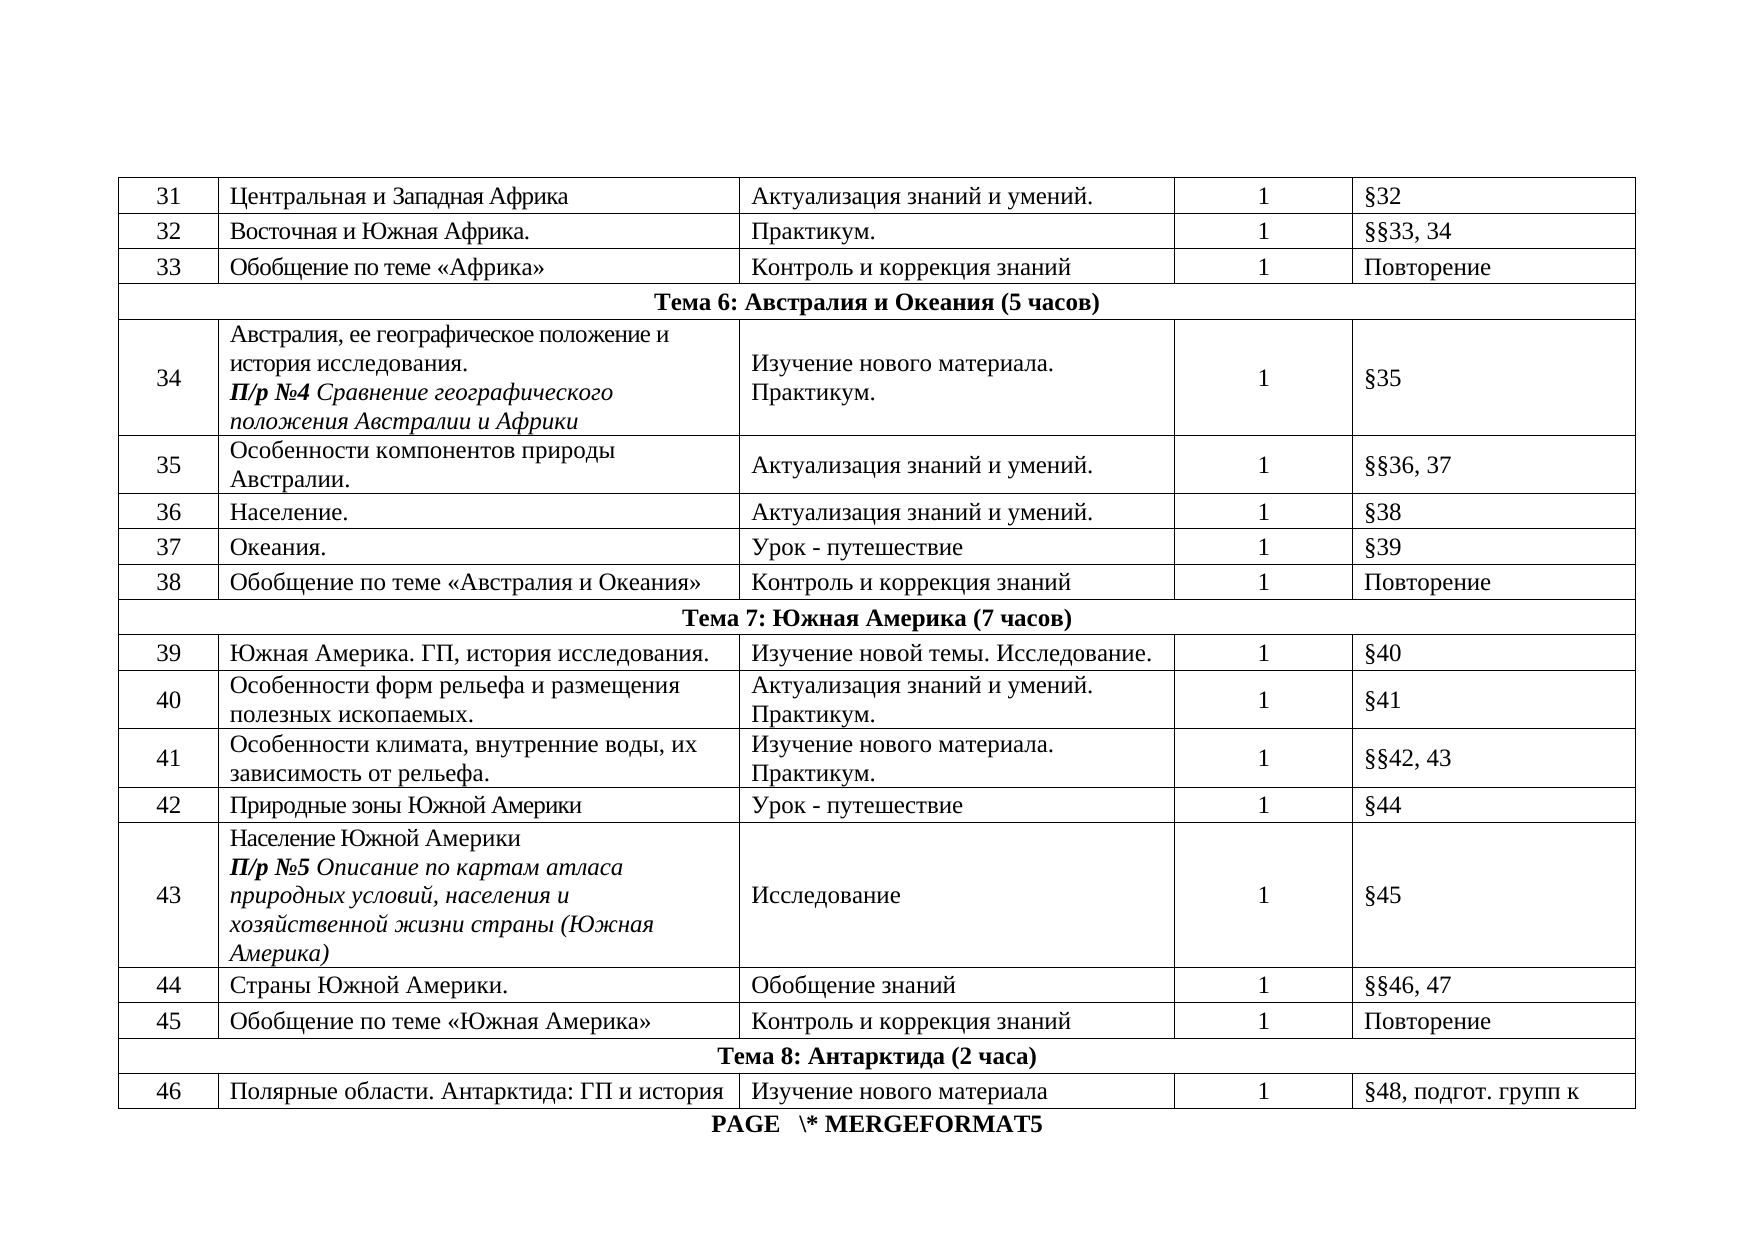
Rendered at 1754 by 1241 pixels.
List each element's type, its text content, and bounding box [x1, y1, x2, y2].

table_cell 44 [119, 968, 218, 1002]
table_cell 1 [1175, 436, 1352, 493]
table_cell Обобщение по теме «Африка» [219, 249, 739, 283]
table_cell Особенности компонентов природы Австралии. [219, 436, 739, 493]
table_cell Население Южной Америки П/р №5 Описание по картам атласа природных условий, населения и хозяйственной жизни страны (Южная Америка) [219, 823, 739, 967]
table_cell Обобщение знаний [740, 968, 1174, 1002]
table_cell 39 [119, 635, 218, 669]
table_cell 36 [119, 494, 218, 528]
table_cell §44 [1353, 788, 1635, 822]
table_cell §38 [1353, 494, 1635, 528]
table_cell Контроль и коррекция знаний [740, 249, 1174, 283]
table_cell 38 [119, 565, 218, 599]
table_cell §40 [1353, 635, 1635, 669]
table_cell Особенности форм рельефа и размещения полезных ископаемых. [219, 671, 739, 728]
table_cell 46 [119, 1074, 218, 1108]
table_cell §32 [1353, 178, 1635, 212]
table_cell Южная Америка. ГП, история исследования. [219, 635, 739, 669]
table_cell Актуализация знаний и умений. Практикум. [740, 671, 1174, 728]
table_cell §§42, 43 [1353, 729, 1635, 787]
table_cell Тема 7: Южная Америка (7 часов) [119, 600, 1635, 634]
table_cell Повторение [1353, 1003, 1635, 1037]
table_cell Урок - путешествие [740, 788, 1174, 822]
table_cell Актуализация знаний и умений. [740, 494, 1174, 528]
table_cell 43 [119, 823, 218, 967]
table_cell §§46, 47 [1353, 968, 1635, 1002]
table_cell Обобщение по теме «Австралия и Океания» [219, 565, 739, 599]
table_cell Природные зоны Южной Америки [219, 788, 739, 822]
table_cell Восточная и Южная Африка. [219, 214, 739, 248]
table_cell §45 [1353, 823, 1635, 967]
table_cell 1 [1175, 494, 1352, 528]
table_cell §35 [1353, 320, 1635, 434]
table_cell Австралия, ее географическое положение и история исследования. П/р №4 Сравнение географического положения Австралии и Африки [219, 320, 739, 434]
table_cell 33 [119, 249, 218, 283]
table_cell §§33, 34 [1353, 214, 1635, 248]
table_cell §39 [1353, 529, 1635, 564]
table_cell 1 [1175, 249, 1352, 283]
table_cell §41 [1353, 671, 1635, 728]
table_cell Страны Южной Америки. [219, 968, 739, 1002]
table_cell 1 [1175, 968, 1352, 1002]
table_cell 32 [119, 214, 218, 248]
table_cell §§36, 37 [1353, 436, 1635, 493]
table_cell Актуализация знаний и умений. [740, 436, 1174, 493]
table_cell Обобщение по теме «Южная Америка» [219, 1003, 739, 1037]
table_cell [740, 1074, 1174, 1108]
table_cell 31 [119, 178, 218, 212]
table_cell Урок - путешествие [740, 529, 1174, 564]
table_cell Океания. [219, 529, 739, 564]
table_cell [740, 178, 1174, 212]
table_cell 42 [119, 788, 218, 822]
table_cell Изучение нового материала. Практикум. [740, 729, 1174, 787]
table_cell 1 [1175, 823, 1352, 967]
table_cell Повторение [1353, 565, 1635, 599]
table_cell 41 [119, 729, 218, 787]
table_cell 1 [1175, 214, 1352, 248]
table_cell 1 [1175, 671, 1352, 728]
table_cell 1 [1175, 788, 1352, 822]
table_cell 1 [1175, 320, 1352, 434]
table_cell Центральная и Западная Африка [219, 178, 739, 212]
table_cell Тема 8: Антарктида (2 часа) [119, 1039, 1635, 1073]
table_cell Население. [219, 494, 739, 528]
table_cell 1 [1175, 729, 1352, 787]
table_cell 1 [1175, 565, 1352, 599]
table_cell Особенности климата, внутренние воды, их зависимость от рельефа. [219, 729, 739, 787]
table_cell Контроль и коррекция знаний [740, 1003, 1174, 1037]
table_cell 40 [119, 671, 218, 728]
table_cell Исследование [740, 823, 1174, 967]
table_cell Изучение нового материала. Практикум. [740, 320, 1174, 434]
table_cell Повторение [1353, 249, 1635, 283]
table_cell 1 [1175, 635, 1352, 669]
table_cell 1 [1175, 529, 1352, 564]
table_cell Контроль и коррекция знаний [740, 565, 1174, 599]
table_cell 35 [119, 436, 218, 493]
table_cell 37 [119, 529, 218, 564]
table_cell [219, 1074, 739, 1108]
table_cell 45 [119, 1003, 218, 1037]
table_cell 34 [119, 320, 218, 434]
table_cell Тема 6: Австралия и Океания (5 часов) [119, 284, 1635, 318]
table_cell Практикум. [740, 214, 1174, 248]
table_cell 1 [1175, 178, 1352, 212]
table_cell 1 [1175, 1074, 1352, 1108]
table_cell 1 [1175, 1003, 1352, 1037]
table_cell Изучение новой темы. Исследование. [740, 635, 1174, 669]
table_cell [1353, 1074, 1635, 1108]
